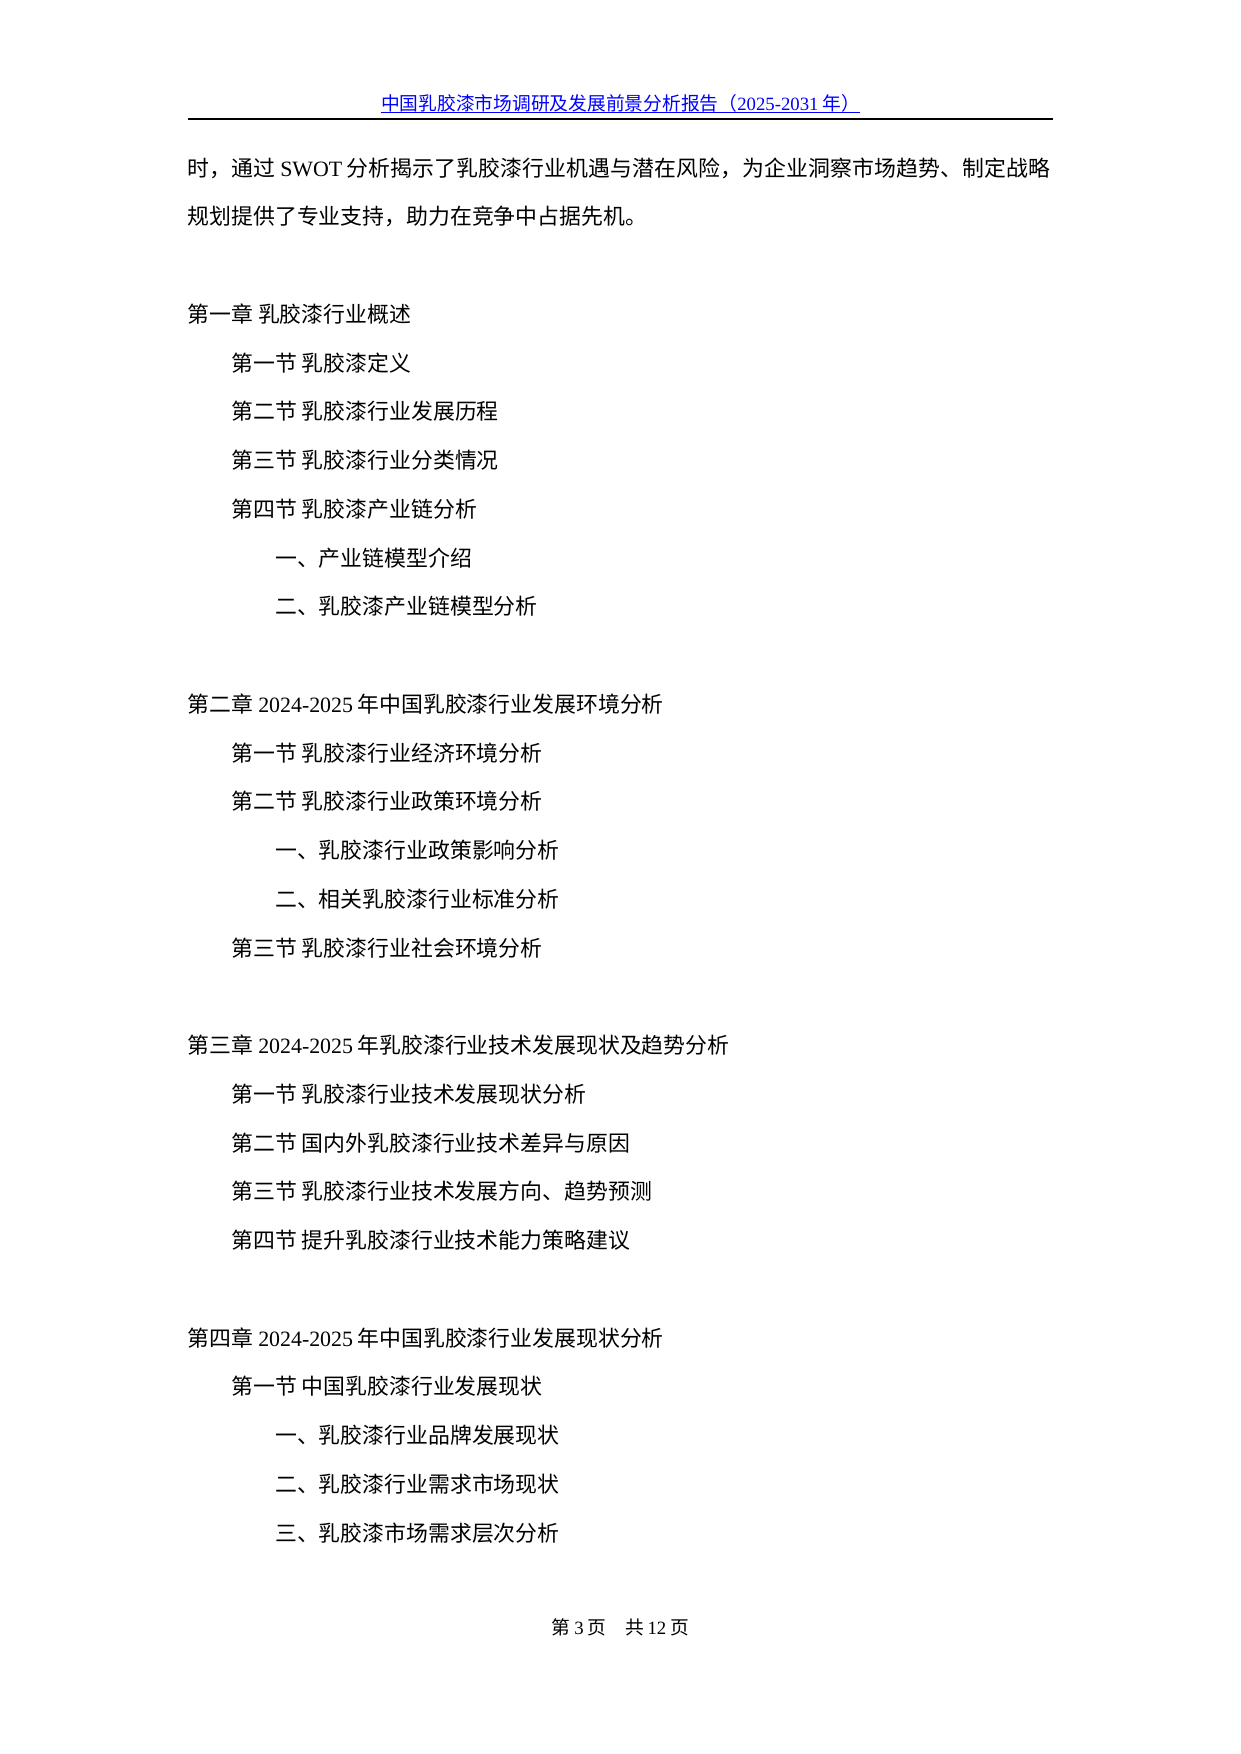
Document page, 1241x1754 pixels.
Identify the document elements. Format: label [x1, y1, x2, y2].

text [187, 150, 1053, 1548]
